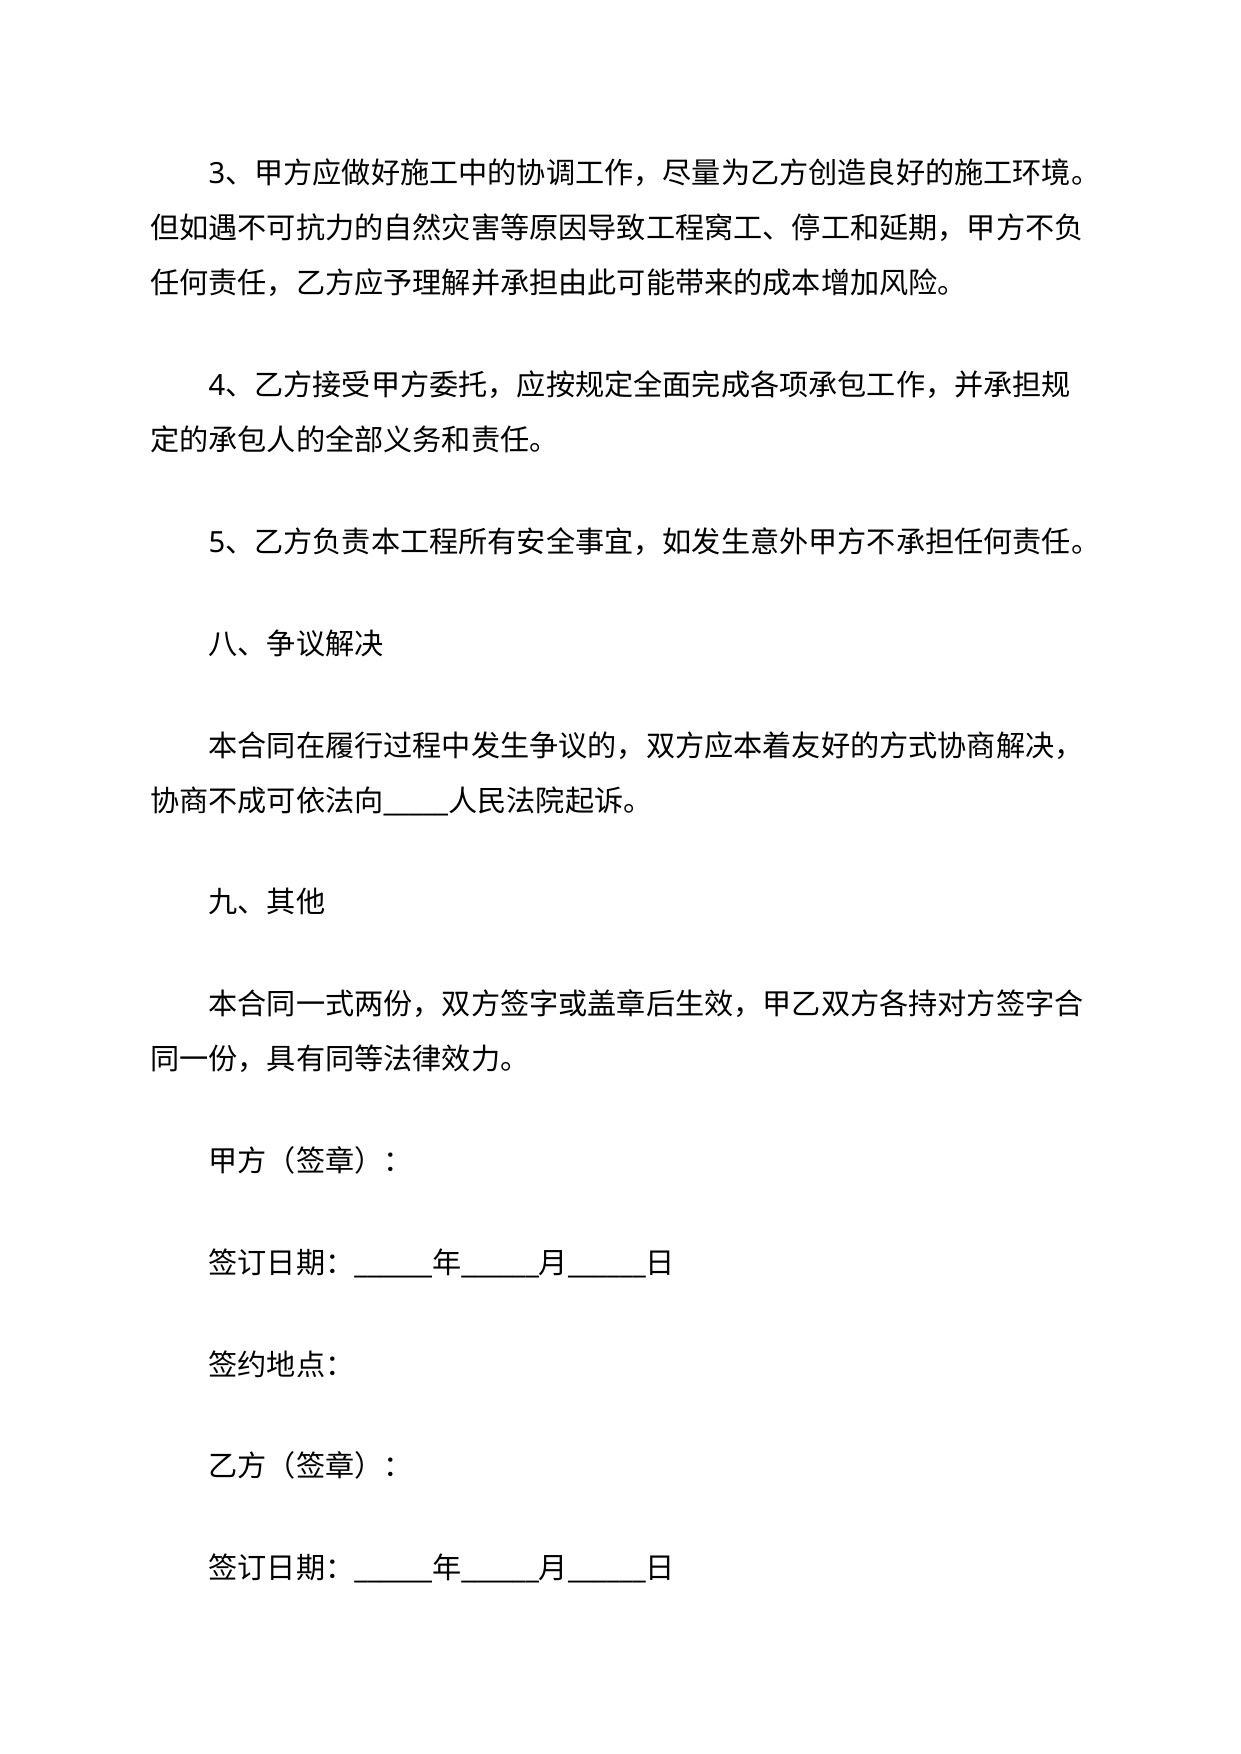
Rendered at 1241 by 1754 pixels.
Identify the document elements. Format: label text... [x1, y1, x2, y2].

text 甲方（签章）： [150, 1137, 1090, 1180]
text 3、甲方应做好施工中的协调工作，尽量为乙方创造良好的施工环境。但如遇不可抗力的自然灾害等原因导致工程窝工、停工和延期，甲方不负任何责任，乙方应予理解并承担由此可能带来的成本增加风险。 [150, 150, 1090, 302]
text 九、其他 [150, 879, 1090, 921]
text 签约地点： [150, 1341, 1090, 1383]
text 本合同在履行过程中发生争议的，双方应本着友好的方式协商解决，协商不成可依法向_____人民法院起诉。 [150, 722, 1090, 819]
text 乙方（签章）： [150, 1443, 1090, 1485]
text 签订日期：______年______月______日 [150, 1239, 1090, 1282]
text 八、争议解决 [150, 620, 1090, 663]
text 4、乙方接受甲方委托，应按规定全面完成各项承包工作，并承担规定的承包人的全部义务和责任。 [150, 362, 1090, 459]
text 签订日期：______年______月______日 [150, 1545, 1090, 1587]
text 本合同一式两份，双方签字或盖章后生效，甲乙双方各持对方签字合同一份，具有同等法律效力。 [150, 981, 1090, 1078]
text 5、乙方负责本工程所有安全事宜，如发生意外甲方不承担任何责任。 [150, 518, 1090, 561]
